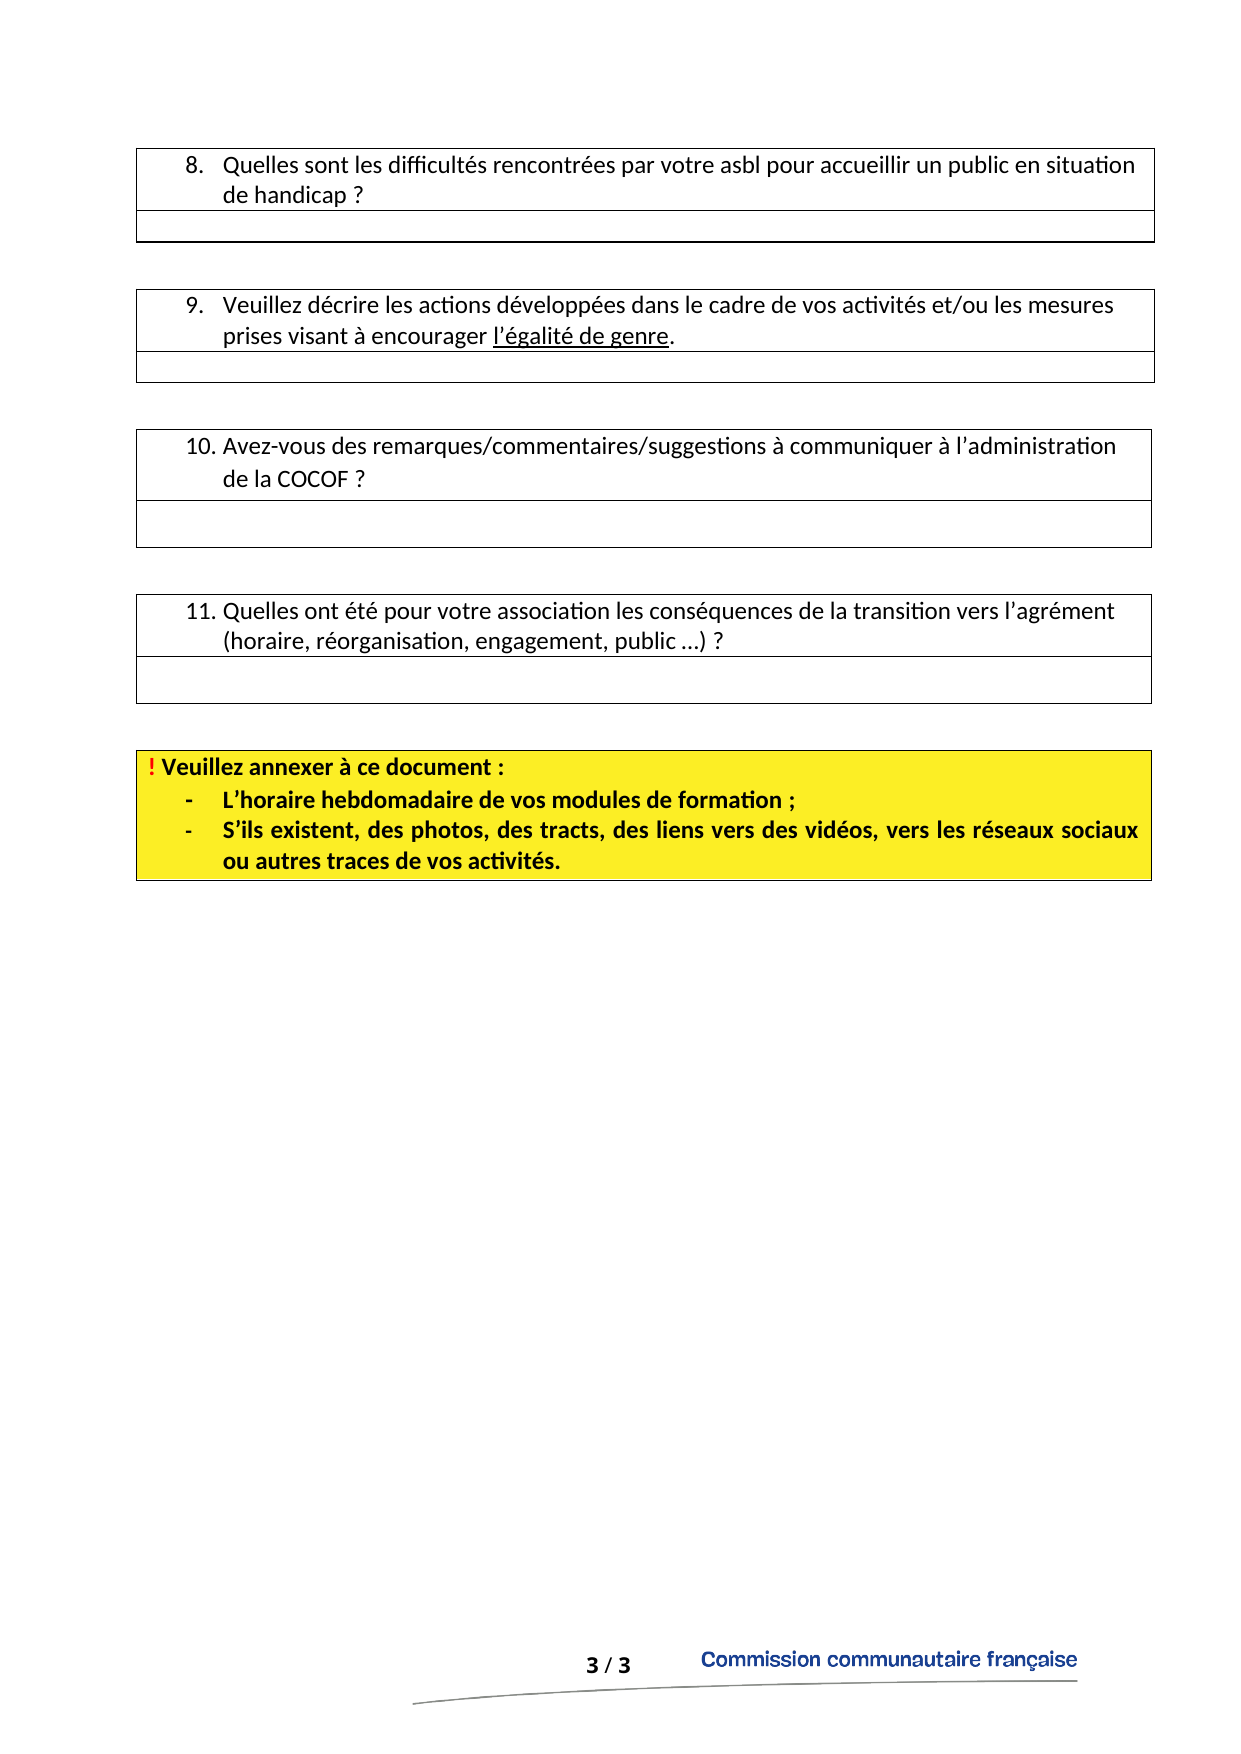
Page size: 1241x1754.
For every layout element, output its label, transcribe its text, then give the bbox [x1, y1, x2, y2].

picture [412, 1648, 1078, 1706]
table_cell [137, 211, 1154, 241]
table_header Avez-vous des remarques/commentaires/suggestions à communiquer à l’administration de la COCOF ? [137, 430, 1151, 500]
table_header Quelles ont été pour votre association les conséquences de la transition vers l’agrément (horaire, réorganisation, engagement, public …) ? [137, 595, 1151, 656]
table_cell [137, 501, 1151, 547]
table_header ! Veuillez annexer à ce document : L’horaire hebdomadaire de vos modules de formation ; S’ils existent, des photos, des tracts, des liens vers des vidéos, vers les réseaux sociaux ou autres traces de vos activités. [137, 751, 1151, 879]
table_cell [137, 657, 1151, 703]
table_cell [137, 352, 1154, 382]
table_header Veuillez décrire les actions développées dans le cadre de vos activités et/ou les mesures prises visant à encourager l’égalité de genre. [675, 290, 1154, 351]
table_header Quelles sont les difficultés rencontrées par votre asbl pour accueillir un public en situation de handicap ? [137, 149, 1154, 210]
